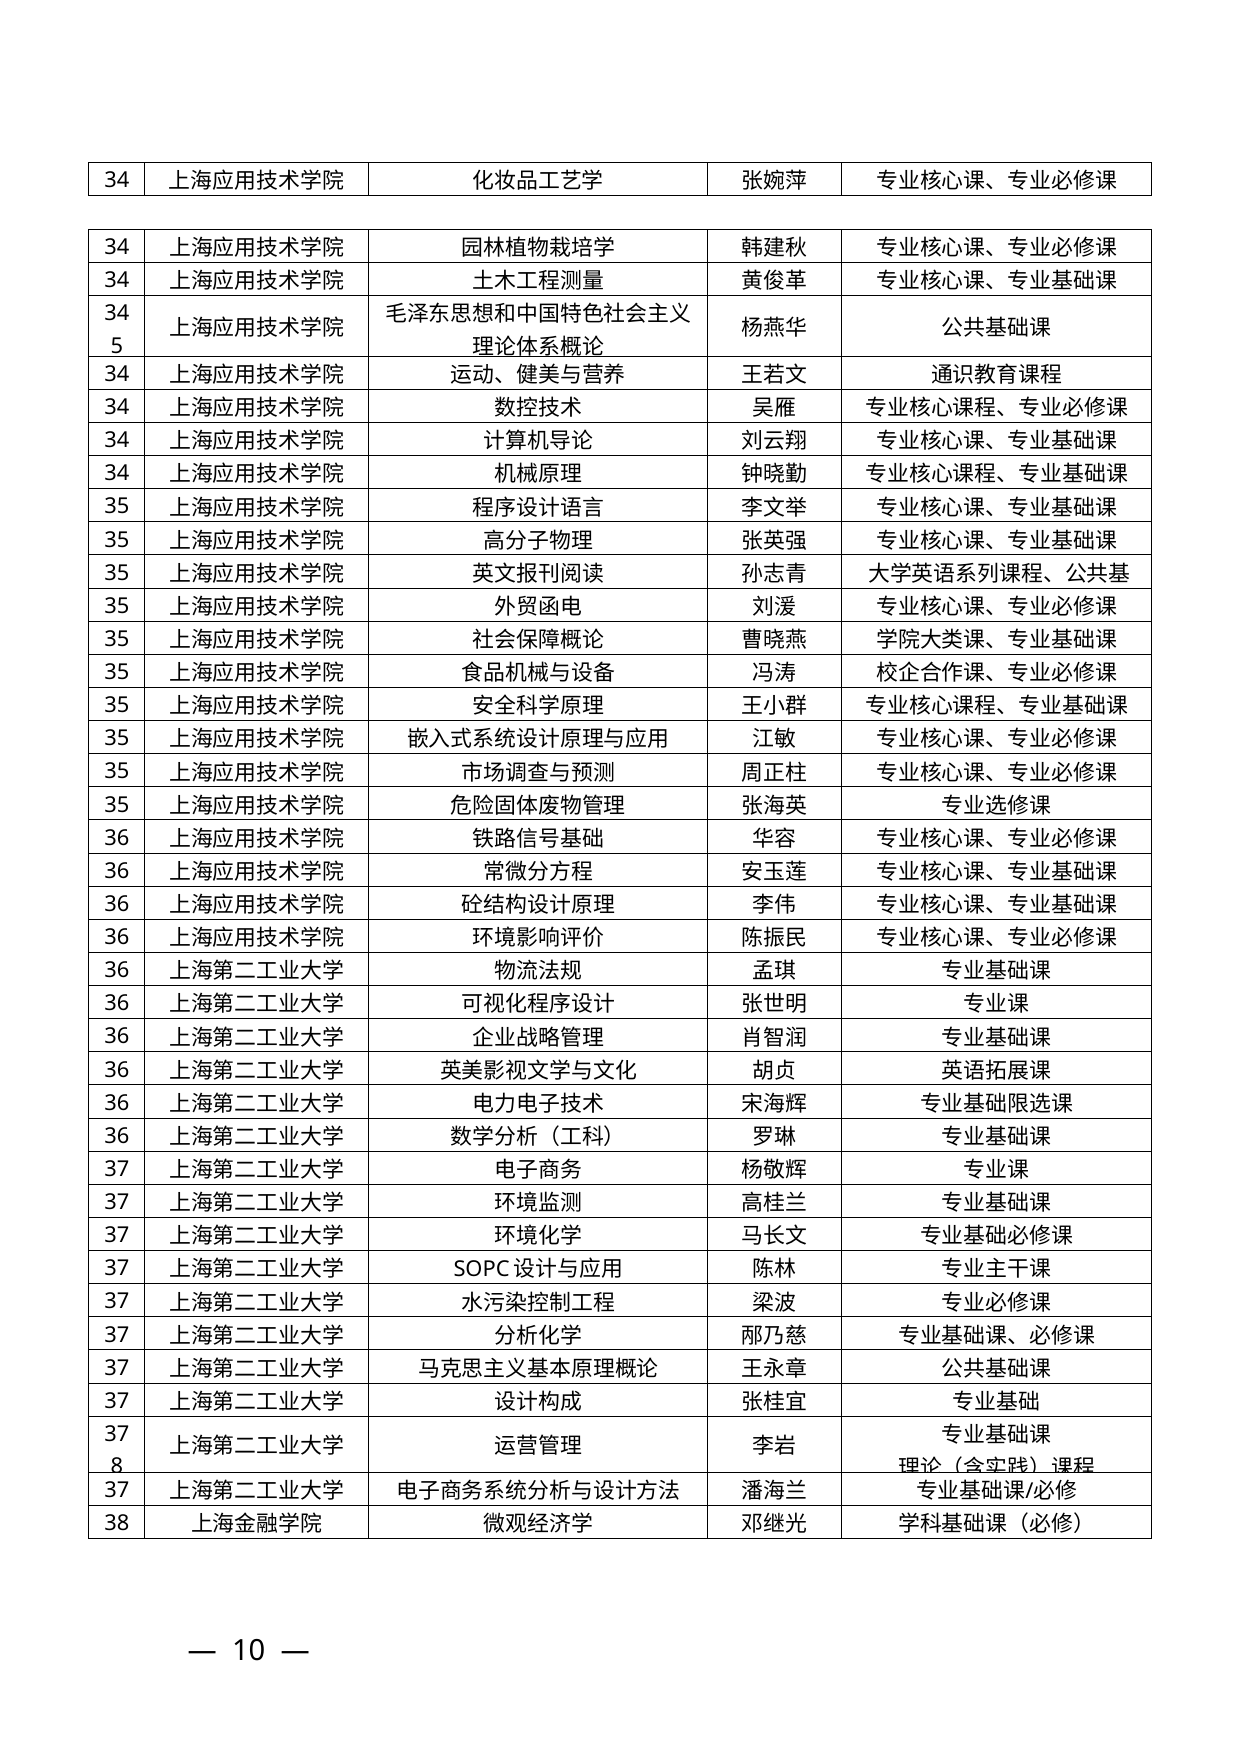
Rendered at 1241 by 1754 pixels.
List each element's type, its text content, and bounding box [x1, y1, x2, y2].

table_cell 373 [89, 1251, 144, 1283]
table_cell 361 [89, 854, 144, 886]
table_cell 专业核心课程、专业必修课 [842, 390, 1151, 422]
table_cell 吴雁 [708, 390, 841, 422]
table_cell SOPC设计与应用 [369, 1251, 707, 1283]
table_cell 张海英 [708, 787, 841, 819]
table_cell 365 [89, 986, 144, 1018]
table_cell 孟琪 [708, 953, 841, 985]
table_cell 刘云翔 [708, 423, 841, 455]
table_cell 356 [89, 688, 144, 720]
table_cell 专业核心课、专业基础课 [842, 263, 1151, 295]
table_cell 366 [89, 1019, 144, 1051]
table_cell 377 [89, 1384, 144, 1416]
table_cell 英文报刊阅读 [369, 555, 707, 587]
table_cell 351 [89, 522, 144, 554]
table_cell 上海第二工业大学 [145, 1218, 368, 1250]
table_cell 专业核心课、专业必修课 [842, 820, 1151, 852]
table_cell 安全科学原理 [369, 688, 707, 720]
table_cell 上海应用技术学院 [145, 555, 368, 587]
table_cell 342 [89, 163, 144, 195]
table_cell 土木工程测量 [369, 263, 707, 295]
table_cell 陈振民 [708, 920, 841, 952]
table_cell 上海第二工业大学 [145, 1085, 368, 1117]
table_cell 专业必修课 [842, 1284, 1151, 1316]
table_cell 358 [89, 754, 144, 786]
table_cell 公共基础课 [842, 1350, 1151, 1382]
table_cell 上海应用技术学院 [145, 854, 368, 886]
table_cell 上海第二工业大学 [145, 1350, 368, 1382]
table_cell 371 [89, 1185, 144, 1217]
table_cell 344 [89, 263, 144, 295]
table_header 园林植物栽培学 [369, 230, 707, 262]
table_cell 环境监测 [369, 1185, 707, 1217]
table_cell 352 [89, 555, 144, 587]
table_cell 353 [89, 589, 144, 621]
table_cell 专业基础课/必修 [842, 1473, 1151, 1505]
table_cell 英美影视文学与文化 [369, 1052, 707, 1084]
table_cell 上海应用技术学院 [145, 390, 368, 422]
table_cell 专业基础 [842, 1384, 1151, 1416]
table_cell 通识教育课程 [842, 357, 1151, 389]
table_cell 上海应用技术学院 [145, 655, 368, 687]
table_cell 上海应用技术学院 [145, 263, 368, 295]
table_cell 华容 [708, 820, 841, 852]
table_cell 346 [89, 357, 144, 389]
table_cell 上海第二工业大学 [145, 1152, 368, 1184]
table_cell 359 [89, 787, 144, 819]
table_cell 上海第二工业大学 [145, 1185, 368, 1217]
table_cell 363 [89, 920, 144, 952]
table_cell 外贸函电 [369, 589, 707, 621]
table_cell 专业基础课 [842, 953, 1151, 985]
table_cell 可视化程序设计 [369, 986, 707, 1018]
table_cell 危险固体废物管理 [369, 787, 707, 819]
table_cell 市场调查与预测 [369, 754, 707, 786]
table_cell 安玉莲 [708, 854, 841, 886]
table_cell 349 [89, 456, 144, 488]
table_cell 364 [89, 953, 144, 985]
table_header 上海应用技术学院 [145, 230, 368, 262]
table_cell 宋海辉 [708, 1085, 841, 1117]
table_cell 马克思主义基本原理概论 [369, 1350, 707, 1382]
table_cell 李岩 [708, 1417, 841, 1472]
table_cell 上海金融学院 [145, 1506, 368, 1538]
table_cell 李伟 [708, 887, 841, 919]
table_cell 数学分析（工科） [369, 1119, 707, 1151]
table_cell 专业选修课 [842, 787, 1151, 819]
table_cell 张英强 [708, 522, 841, 554]
table_cell 周正柱 [708, 754, 841, 786]
table_cell 砼结构设计原理 [369, 887, 707, 919]
table_cell 企业战略管理 [369, 1019, 707, 1051]
table_cell 肖智润 [708, 1019, 841, 1051]
table_cell 362 [89, 887, 144, 919]
table_cell 专业核心课、专业必修课 [842, 754, 1151, 786]
table_cell 社会保障概论 [369, 622, 707, 654]
table_cell 369 [89, 1119, 144, 1151]
table_cell 专业基础课 理论（含实践）课程 [842, 1417, 1151, 1472]
table_cell 高桂兰 [708, 1185, 841, 1217]
table_cell 铁路信号基础 [369, 820, 707, 852]
table_cell 347 [89, 390, 144, 422]
table_cell 王永章 [708, 1350, 841, 1382]
table_cell 杨敬辉 [708, 1152, 841, 1184]
table_cell 陈林 [708, 1251, 841, 1283]
table_cell 上海应用技术学院 [145, 357, 368, 389]
table_cell 邴乃慈 [708, 1317, 841, 1349]
table_cell 上海应用技术学院 [145, 721, 368, 753]
table_cell 学科基础课（必修） [842, 1506, 1151, 1538]
table_cell 上海第二工业大学 [145, 1384, 368, 1416]
table_cell 程序设计语言 [369, 489, 707, 521]
table_cell 上海应用技术学院 [145, 754, 368, 786]
table_cell 上海第二工业大学 [145, 1119, 368, 1151]
table_cell 348 [89, 423, 144, 455]
table_cell 上海第二工业大学 [145, 1052, 368, 1084]
table_cell 376 [89, 1350, 144, 1382]
table_cell 专业核心课、专业基础课 [842, 887, 1151, 919]
table_cell 马长文 [708, 1218, 841, 1250]
table_cell 食品机械与设备 [369, 655, 707, 687]
table_cell 专业基础限选课 [842, 1085, 1151, 1117]
table_cell 专业核心课、专业基础课 [842, 854, 1151, 886]
table_cell 357 [89, 721, 144, 753]
table_cell 计算机导论 [369, 423, 707, 455]
table_cell 372 [89, 1218, 144, 1250]
table_cell 专业核心课、专业必修课 [842, 920, 1151, 952]
table_cell 上海应用技术学院 [145, 163, 368, 195]
table_cell 张桂宜 [708, 1384, 841, 1416]
table_cell 专业核心课、专业必修课 [842, 163, 1151, 195]
table_cell 罗琳 [708, 1119, 841, 1151]
table_cell 上海应用技术学院 [145, 296, 368, 356]
table_cell 刘湲 [708, 589, 841, 621]
table_cell 专业核心课、专业基础课 [842, 489, 1151, 521]
table_cell 354 [89, 622, 144, 654]
table_cell 上海应用技术学院 [145, 489, 368, 521]
table_cell 上海应用技术学院 [145, 522, 368, 554]
table_cell 数控技术 [369, 390, 707, 422]
table_cell 张世明 [708, 986, 841, 1018]
table_cell 王若文 [708, 357, 841, 389]
table_cell 上海应用技术学院 [145, 787, 368, 819]
table_cell 367 [89, 1052, 144, 1084]
table_cell 专业基础课 [842, 1019, 1151, 1051]
table_cell 上海应用技术学院 [145, 622, 368, 654]
table_cell 专业基础课 [842, 1119, 1151, 1151]
table_cell 学院大类课、专业基础课 [842, 622, 1151, 654]
table_cell 电子商务 [369, 1152, 707, 1184]
table_cell 上海应用技术学院 [145, 887, 368, 919]
table_cell 355 [89, 655, 144, 687]
table_cell 上海应用技术学院 [145, 920, 368, 952]
table_cell 江敏 [708, 721, 841, 753]
table_cell 专业核心课程、专业基础课 [842, 456, 1151, 488]
table_cell 专业核心课、专业基础课 [842, 522, 1151, 554]
table_cell 350 [89, 489, 144, 521]
table_cell 环境影响评价 [369, 920, 707, 952]
table_cell 上海第二工业大学 [145, 1019, 368, 1051]
table_cell 专业基础课、必修课 [842, 1317, 1151, 1349]
table_cell 毛泽东思想和中国特色社会主义理论体系概论 [369, 296, 707, 356]
table_cell 王小群 [708, 688, 841, 720]
table_cell 375 [89, 1317, 144, 1349]
table_cell 360 [89, 820, 144, 852]
table_cell 345 [89, 296, 144, 356]
table_cell 嵌入式系统设计原理与应用 [369, 721, 707, 753]
table_cell 水污染控制工程 [369, 1284, 707, 1316]
table_cell 380 [89, 1506, 144, 1538]
table_cell 上海第二工业大学 [145, 1417, 368, 1472]
table_cell 运营管理 [369, 1417, 707, 1472]
table_cell 专业核心课、专业必修课 [842, 589, 1151, 621]
table_cell 上海第二工业大学 [145, 986, 368, 1018]
table_cell 专业课 [842, 986, 1151, 1018]
table_cell 368 [89, 1085, 144, 1117]
table_cell 孙志青 [708, 555, 841, 587]
table_header 韩建秋 [708, 230, 841, 262]
table_cell 环境化学 [369, 1218, 707, 1250]
table_cell 校企合作课、专业必修课 [842, 655, 1151, 687]
table_cell 上海应用技术学院 [145, 589, 368, 621]
table_cell 黄俊革 [708, 263, 841, 295]
table_cell 上海第二工业大学 [145, 1473, 368, 1505]
table_cell 化妆品工艺学 [369, 163, 707, 195]
table_cell 专业基础必修课 [842, 1218, 1151, 1250]
table_cell 潘海兰 [708, 1473, 841, 1505]
table_cell 物流法规 [369, 953, 707, 985]
table_cell 专业核心课、专业基础课 [842, 423, 1151, 455]
table_cell 378 [89, 1417, 144, 1472]
table_cell 胡贞 [708, 1052, 841, 1084]
table_cell 上海应用技术学院 [145, 456, 368, 488]
table_cell 上海第二工业大学 [145, 1284, 368, 1316]
table_cell 上海第二工业大学 [145, 1317, 368, 1349]
table_cell 钟晓勤 [708, 456, 841, 488]
table_cell 杨燕华 [708, 296, 841, 356]
table_header 专业核心课、专业必修课 [842, 230, 1151, 262]
table_cell 上海应用技术学院 [145, 423, 368, 455]
table_cell 分析化学 [369, 1317, 707, 1349]
table_cell 英语拓展课 [842, 1052, 1151, 1084]
table_cell 专业核心课程、专业基础课 [842, 688, 1151, 720]
table_cell 张婉萍 [708, 163, 841, 195]
table_cell 梁波 [708, 1284, 841, 1316]
table_cell 379 [89, 1473, 144, 1505]
table_cell 设计构成 [369, 1384, 707, 1416]
table_cell 上海应用技术学院 [145, 820, 368, 852]
table_cell 上海第二工业大学 [145, 1251, 368, 1283]
table_header 343 [89, 230, 144, 262]
table_cell 专业基础课 [842, 1185, 1151, 1217]
table_cell 专业核心课、专业必修课 [842, 721, 1151, 753]
table_cell 机械原理 [369, 456, 707, 488]
table_cell 邓继光 [708, 1506, 841, 1538]
table_cell 常微分方程 [369, 854, 707, 886]
table_cell 专业主干课 [842, 1251, 1151, 1283]
table_cell 运动、健美与营养 [369, 357, 707, 389]
table_cell 电力电子技术 [369, 1085, 707, 1117]
table_cell 大学英语系列课程、公共基础课 [842, 555, 1151, 587]
table_cell 微观经济学 [369, 1506, 707, 1538]
table_cell 上海第二工业大学 [145, 953, 368, 985]
table_cell 上海应用技术学院 [145, 688, 368, 720]
table_cell 高分子物理 [369, 522, 707, 554]
table_cell 李文举 [708, 489, 841, 521]
table_cell 曹晓燕 [708, 622, 841, 654]
table_cell 电子商务系统分析与设计方法 [369, 1473, 707, 1505]
table_cell 374 [89, 1284, 144, 1316]
table_cell 冯涛 [708, 655, 841, 687]
table_cell 专业课 [842, 1152, 1151, 1184]
table_cell 公共基础课 [842, 296, 1151, 356]
table_cell 370 [89, 1152, 144, 1184]
